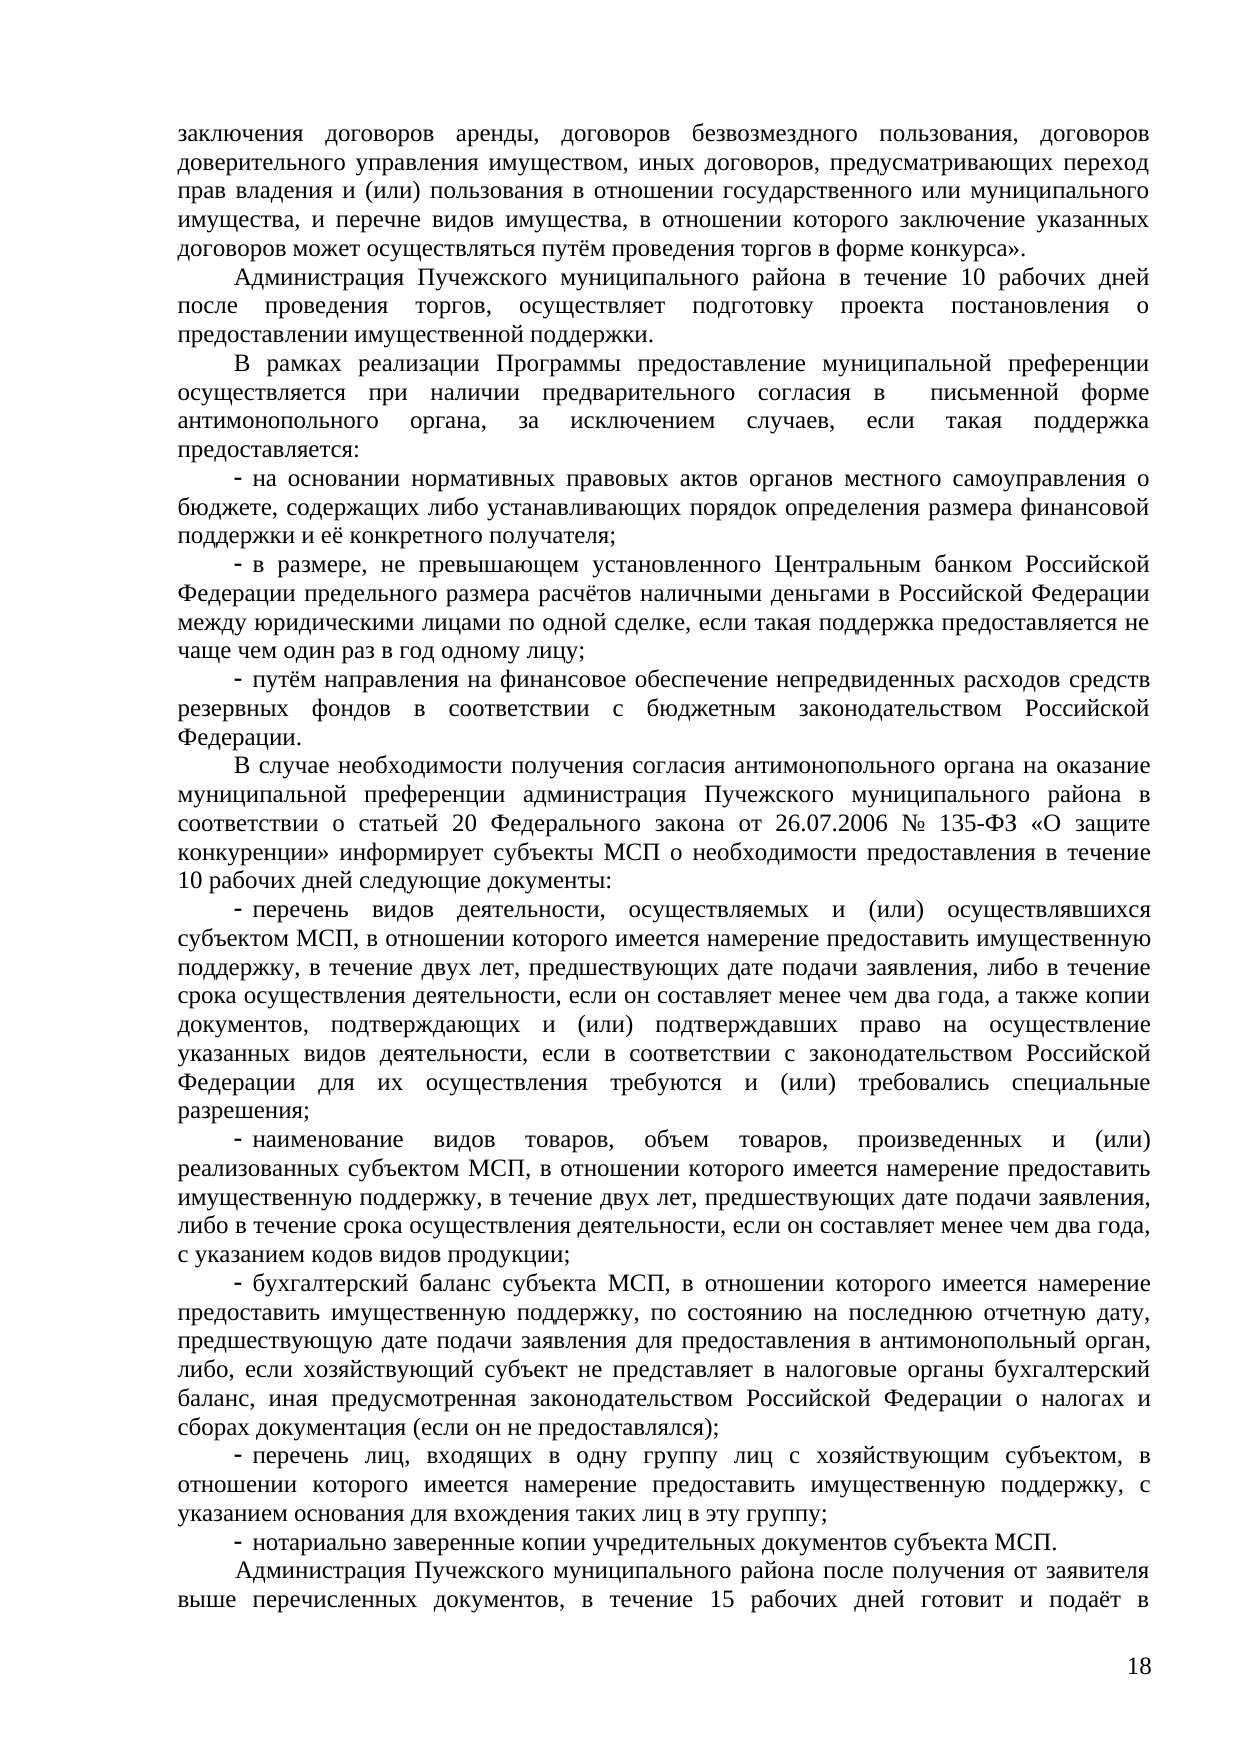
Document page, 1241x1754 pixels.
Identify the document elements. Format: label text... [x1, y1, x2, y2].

list нотариально заверенные копии учредительных документов субъекта МСП. [177, 1527, 1152, 1556]
list на основании нормативных правовых актов органов местного самоуправления о бюджете, содержащих либо устанавливающих порядок определения размера финансовой поддержки и её конкретного получателя; [177, 463, 1150, 549]
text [177, 1556, 1150, 1613]
list наименование видов товаров, объем товаров, произведенных и (или) реализованных субъектом МСП, в отношении которого имеется намерение предоставить имущественную поддержку, в течение двух лет, предшествующих дате подачи заявления, либо в течение срока осуществления деятельности, если он составляет менее чем два года, с указанием кодов видов продукции; [177, 1124, 1152, 1268]
text В случае необходимости получения согласия антимонопольного органа на оказание муниципальной преференции администрация Пучежского муниципального района в соответствии о статьей 20 Федерального закона от 26.07.2006 № 135-ФЗ «О защите конкуренции» информирует субъекты МСП о необходимости предоставления в течение 10 рабочих дней следующие документы: [177, 751, 1152, 894]
list путём направления на финансовое обеспечение непредвиденных расходов средств резервных фондов в соответствии с бюджетным законодательством Российской Федерации. [177, 664, 1150, 751]
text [177, 118, 1150, 262]
list перечень видов деятельности, осуществляемых и (или) осуществлявшихся субъектом МСП, в отношении которого имеется намерение предоставить имущественную поддержку, в течение двух лет, предшествующих дате подачи заявления, либо в течение срока осуществления деятельности, если он составляет менее чем два года, а также копии документов, подтверждающих и (или) подтверждавших право на осуществление указанных видов деятельности, если в соответствии с законодательством Российской Федерации для их осуществления требуются и (или) требовались специальные разрешения; [177, 894, 1152, 1124]
text Администрация Пучежского муниципального района в течение 10 рабочих дней после проведения торгов, осуществляет подготовку проекта постановления о предоставлении имущественной поддержки. [177, 262, 1150, 348]
list в размере, не превышающем установленного Центральным банком Российской Федерации предельного размера расчётов наличными деньгами в Российской Федерации между юридическими лицами по одной сделке, если такая поддержка предоставляется не чаще чем один раз в год одному лицу; [177, 549, 1150, 664]
list бухгалтерский баланс субъекта МСП, в отношении которого имеется намерение предоставить имущественную поддержку, по состоянию на последнюю отчетную дату, предшествующую дате подачи заявления для предоставления в антимонопольный орган, либо, если хозяйствующий субъект не представляет в налоговые органы бухгалтерский баланс, иная предусмотренная законодательством Российской Федерации о налогах и сборах документация (если он не предоставлялся); [177, 1268, 1152, 1441]
list перечень лиц, входящих в одну группу лиц с хозяйствующим субъектом, в отношении которого имеется намерение предоставить имущественную поддержку, с указанием основания для вхождения таких лиц в эту группу; [177, 1441, 1152, 1527]
text В рамках реализации Программы предоставление муниципальной преференции осуществляется при наличии предварительного согласия в письменной форме антимонопольного органа, за исключением случаев, если такая поддержка предоставляется: [177, 348, 1150, 463]
